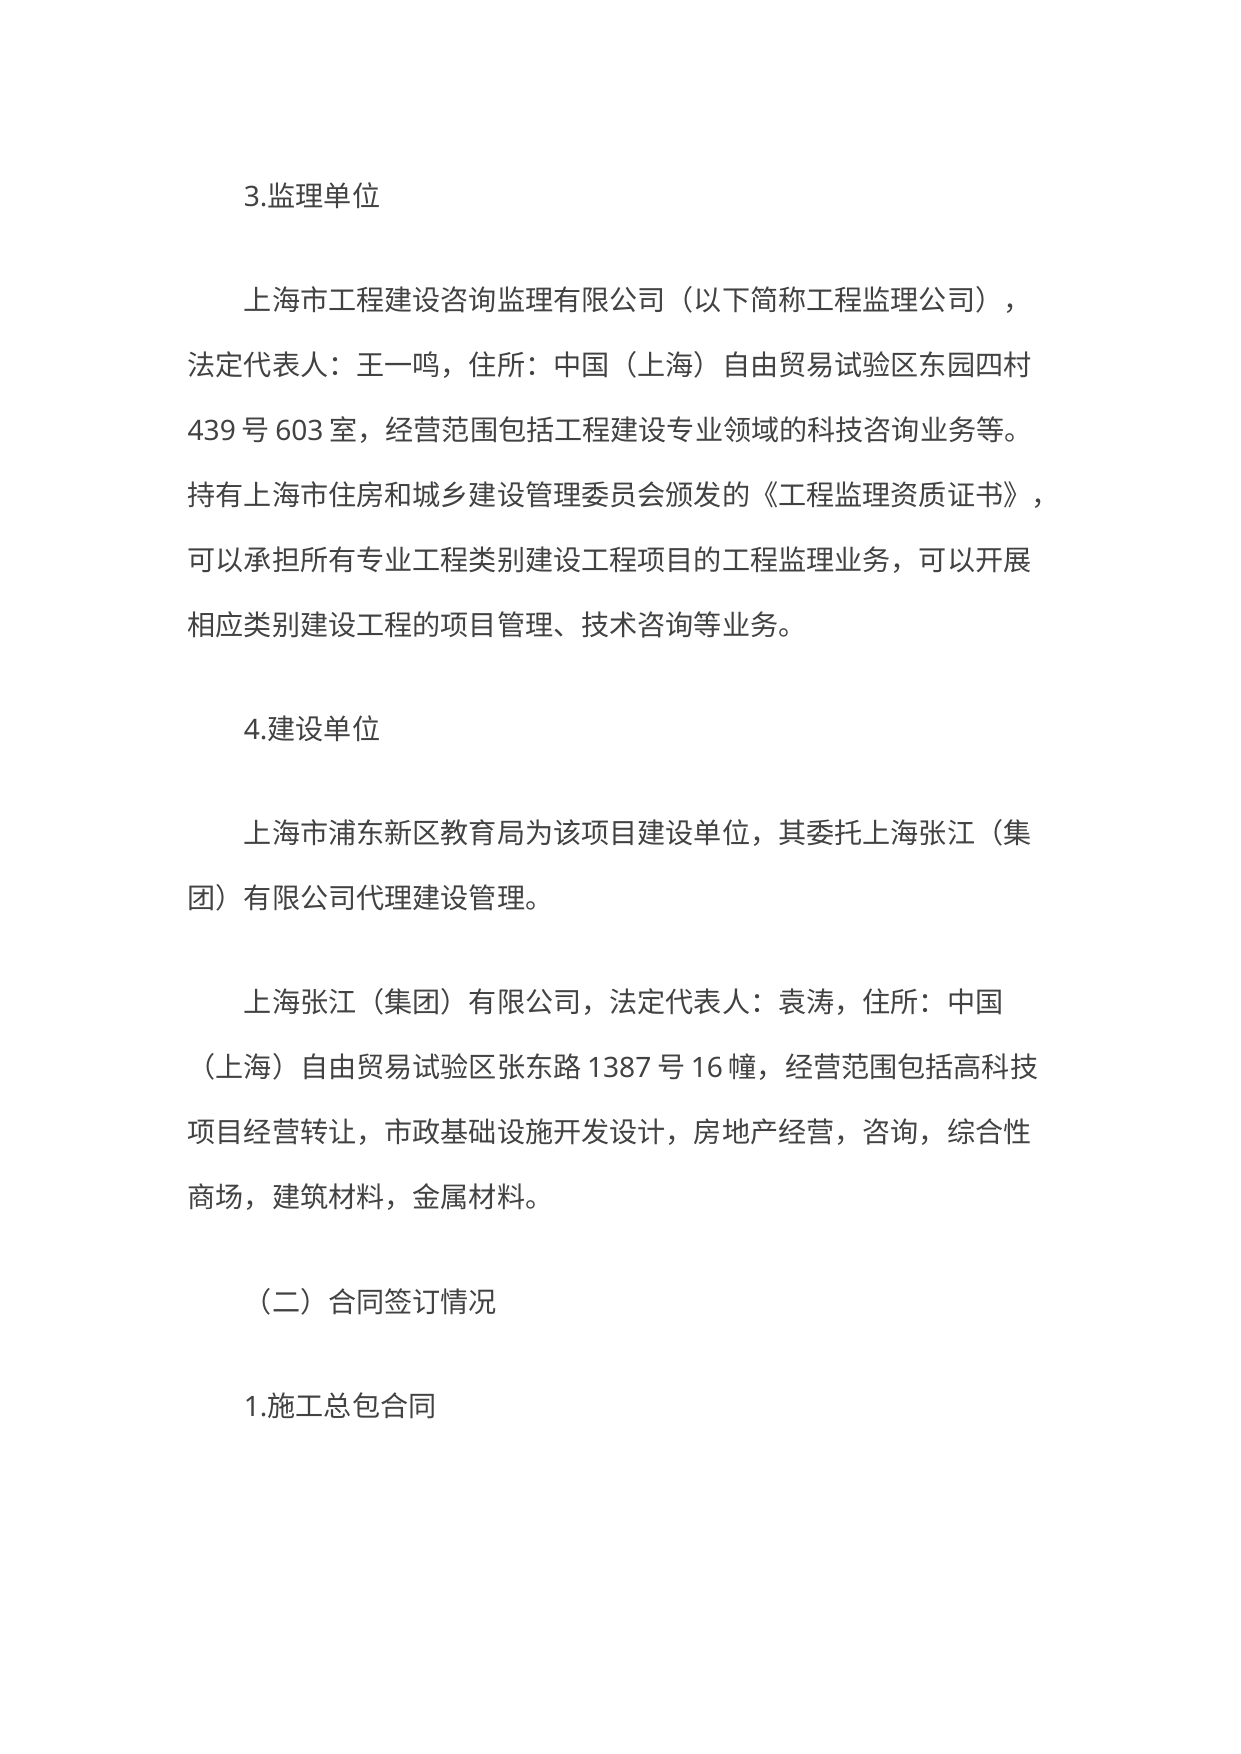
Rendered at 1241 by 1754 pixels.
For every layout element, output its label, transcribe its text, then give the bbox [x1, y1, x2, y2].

text 4.建设单位 [187, 695, 1053, 760]
text （二）合同签订情况 [187, 1267, 1053, 1332]
text 上海市浦东新区教育局为该项目建设单位，其委托上海张江（集团）有限公司代理建设管理。 [187, 799, 1053, 929]
text 上海张江（集团）有限公司，法定代表人：袁涛，住所：中国（上海）自由贸易试验区张东路1387号16幢，经营范围包括高科技项目经营转让，市政基础设施开发设计，房地产经营，咨询，综合性商场，建筑材料，金属材料。 [187, 968, 1053, 1228]
text 3.监理单位 [187, 162, 1053, 227]
text 上海市工程建设咨询监理有限公司（以下简称工程监理公司），法定代表人：王一鸣，住所：中国（上海）自由贸易试验区东园四村439号603室，经营范围包括工程建设专业领域的科技咨询业务等。持有上海市住房和城乡建设管理委员会颁发的《工程监理资质证书》，可以承担所有专业工程类别建设工程项目的工程监理业务，可以开展相应类别建设工程的项目管理、技术咨询等业务。 [187, 266, 1053, 656]
text 1.施工总包合同 [187, 1371, 1053, 1436]
